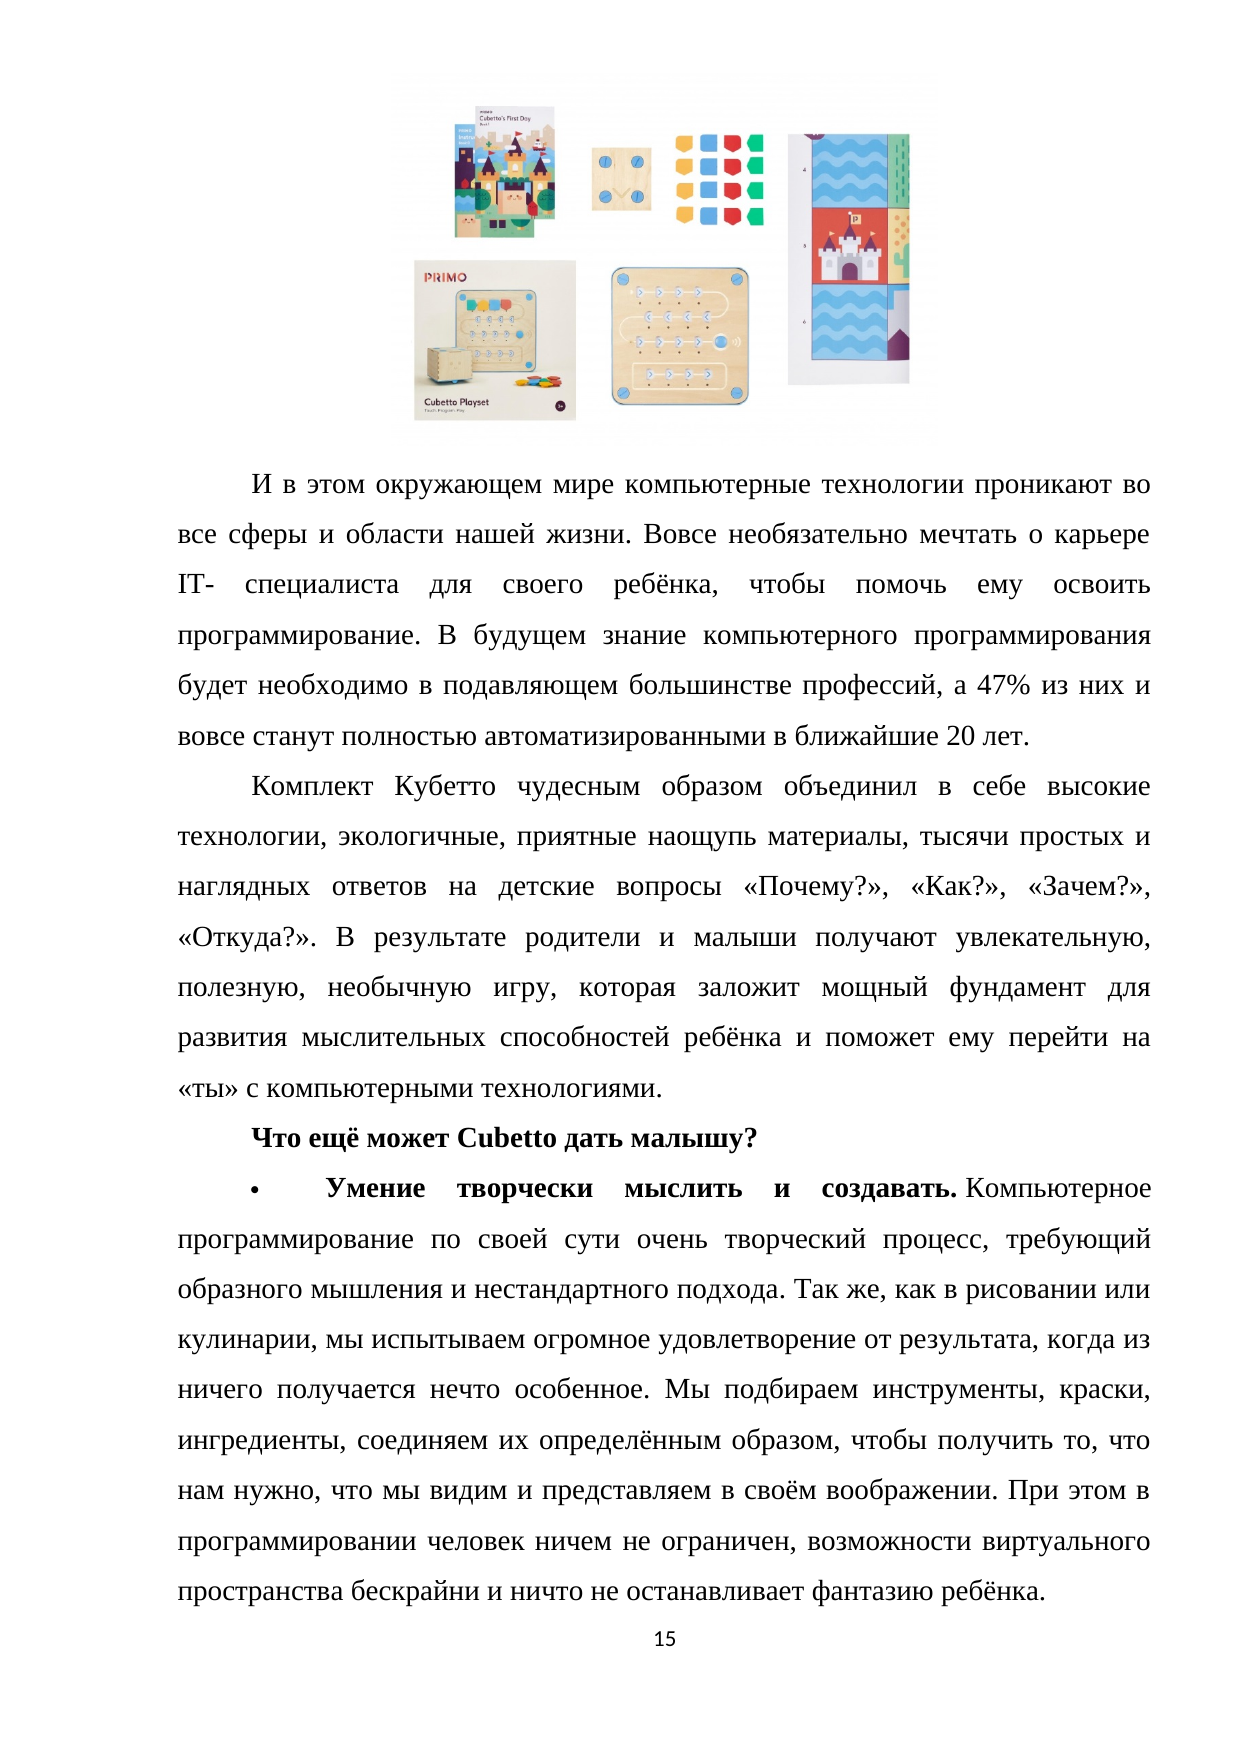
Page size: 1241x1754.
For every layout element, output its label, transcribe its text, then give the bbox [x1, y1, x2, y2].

list Умение творчески мыслить и создавать. Компьютерное программирование по своей сути очень творческий процесс, требующий образного мышления и нестандартного подхода. Так же, как в рисовании или кулинарии, мы испытываем огромное удовлетворение от результата, когда из ничего получается нечто особенное. Мы подбираем инструменты, краски, ингредиенты, соединяем их определённым образом, чтобы получить то, что нам нужно, что мы видим и представляем в своём воображении. При этом в программировании человек ничем не ограничен, возможности виртуального пространства бескрайни и ничто не останавливает фантазию ребёнка. [177, 1170, 1152, 1606]
text И в этом окружающем мире компьютерные технологии проникают во все сферы и области нашей жизни. Вовсе необязательно мечтать о карьере IT- специалиста для своего ребёнка, чтобы помочь ему освоить программирование. В будущем знание компьютерного программирования будет необходимо в подавляющем большинстве профессий, а 47% из них и вовсе станут полностью автоматизированными в ближайшие 20 лет. [177, 466, 1152, 751]
text Что ещё может Cubetto дать малышу? [177, 1120, 1152, 1154]
picture [391, 73, 938, 448]
text Комплект Кубетто чудесным образом объединил в себе высокие технологии, экологичные, приятные наощупь материалы, тысячи простых и наглядных ответов на детские вопросы «Почему?», «Как?», «Зачем?», «Откуда?». В результате родители и малыши получают увлекательную, полезную, необычную игру, которая заложит мощный фундамент для развития мыслительных способностей ребёнка и поможет ему перейти на «ты» с компьютерными технологиями. [177, 768, 1152, 1103]
